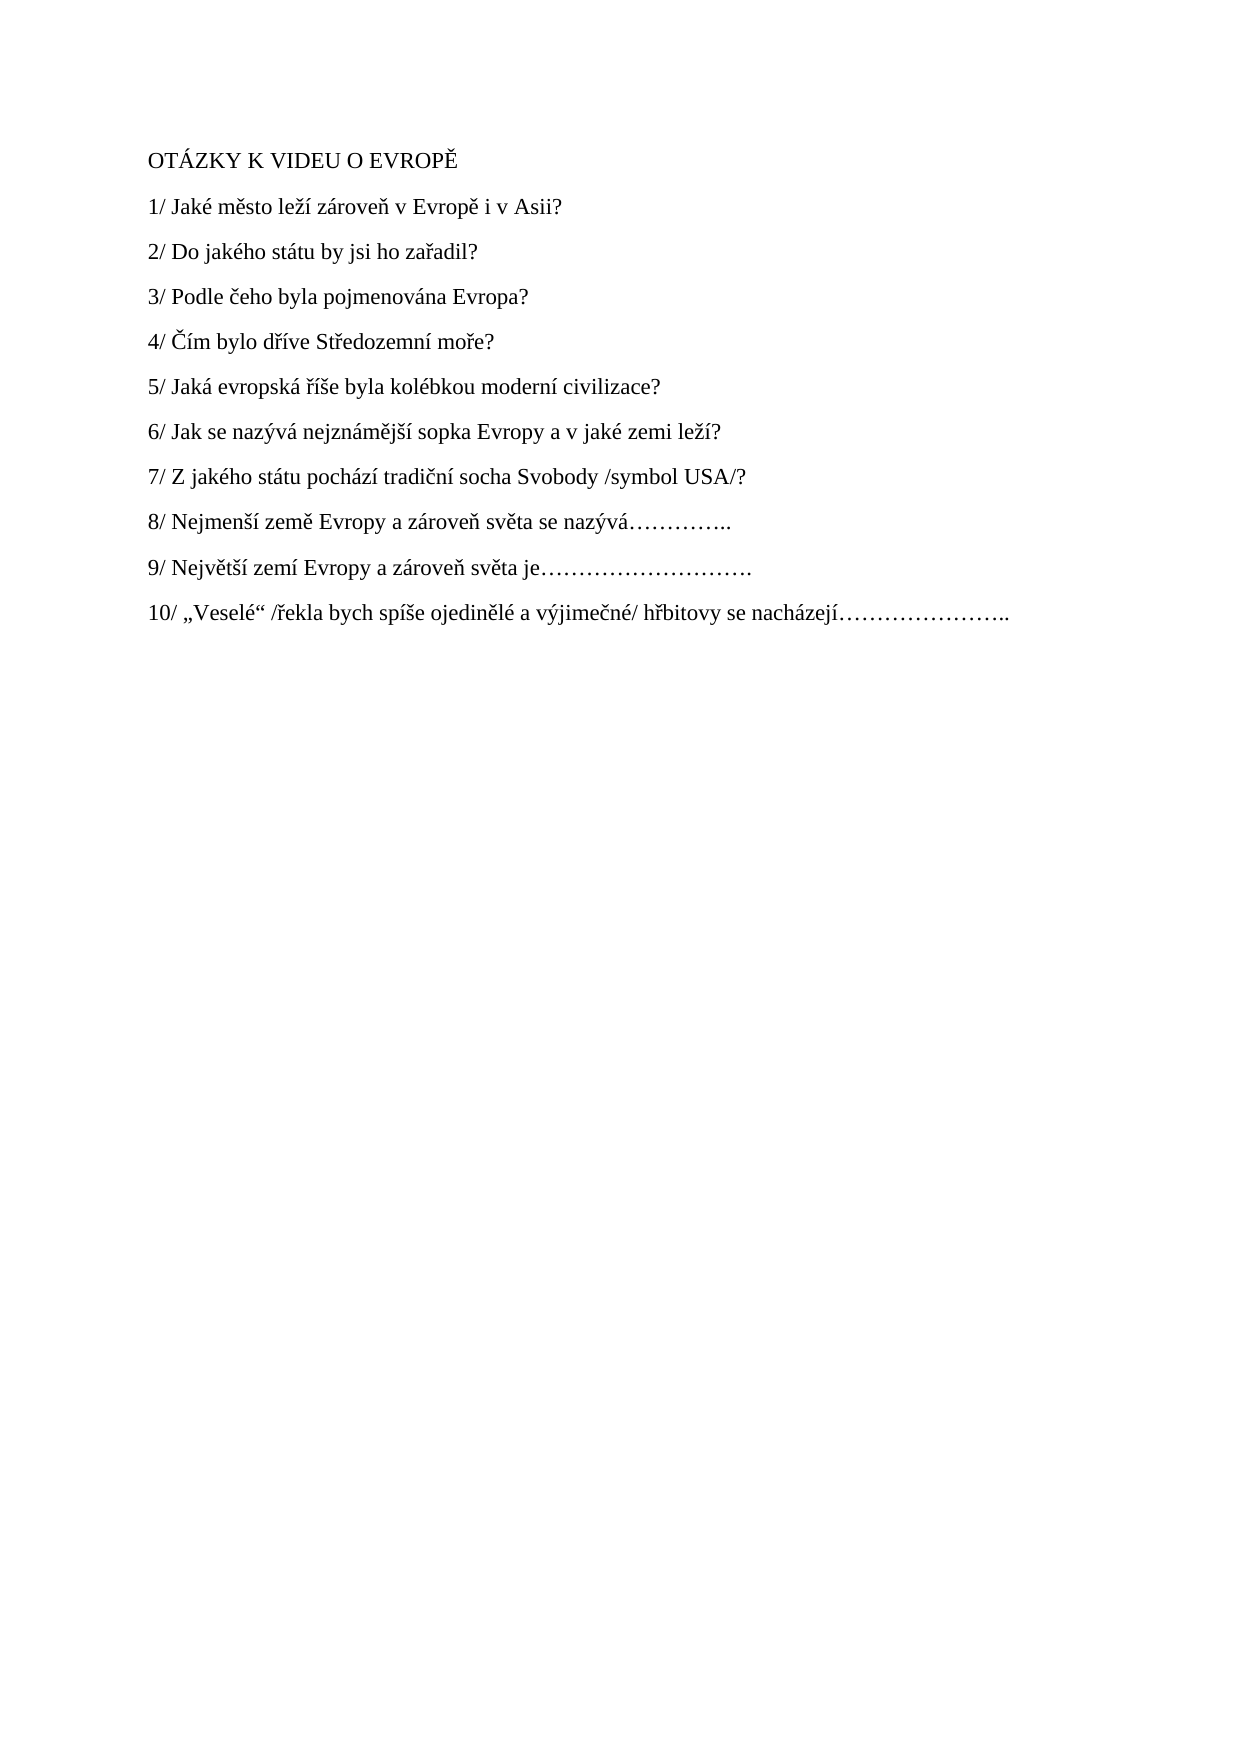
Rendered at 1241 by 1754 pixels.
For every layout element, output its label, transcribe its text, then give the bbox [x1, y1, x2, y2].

text OTÁZKY K VIDEU O EVROPĚ [148, 148, 1093, 174]
text 3/ Podle čeho byla pojmenována Evropa? [148, 283, 1093, 309]
text 7/ Z jakého státu pochází tradiční socha Svobody /symbol USA/? [148, 463, 1093, 490]
text 9/ Největší zemí Evropy a zároveň světa je………………………. [148, 553, 1093, 580]
text 10/ „Veselé“ /řekla bych spíše ojedinělé a výjimečné/ hřbitovy se nacházejí………………….. [148, 599, 1093, 625]
text 2/ Do jakého státu by jsi ho zařadil? [148, 238, 1093, 264]
text 1/ Jaké město leží zároveň v Evropě i v Asii? [148, 193, 1093, 219]
text 4/ Čím bylo dříve Středozemní moře? [148, 328, 1093, 354]
text 8/ Nejmenší země Evropy a zároveň světa se nazývá………….. [148, 508, 1093, 535]
text 5/ Jaká evropská říše byla kolébkou moderní civilizace? [148, 373, 1093, 399]
text 6/ Jak se nazývá nejznámější sopka Evropy a v jaké zemi leží? [148, 418, 1093, 444]
